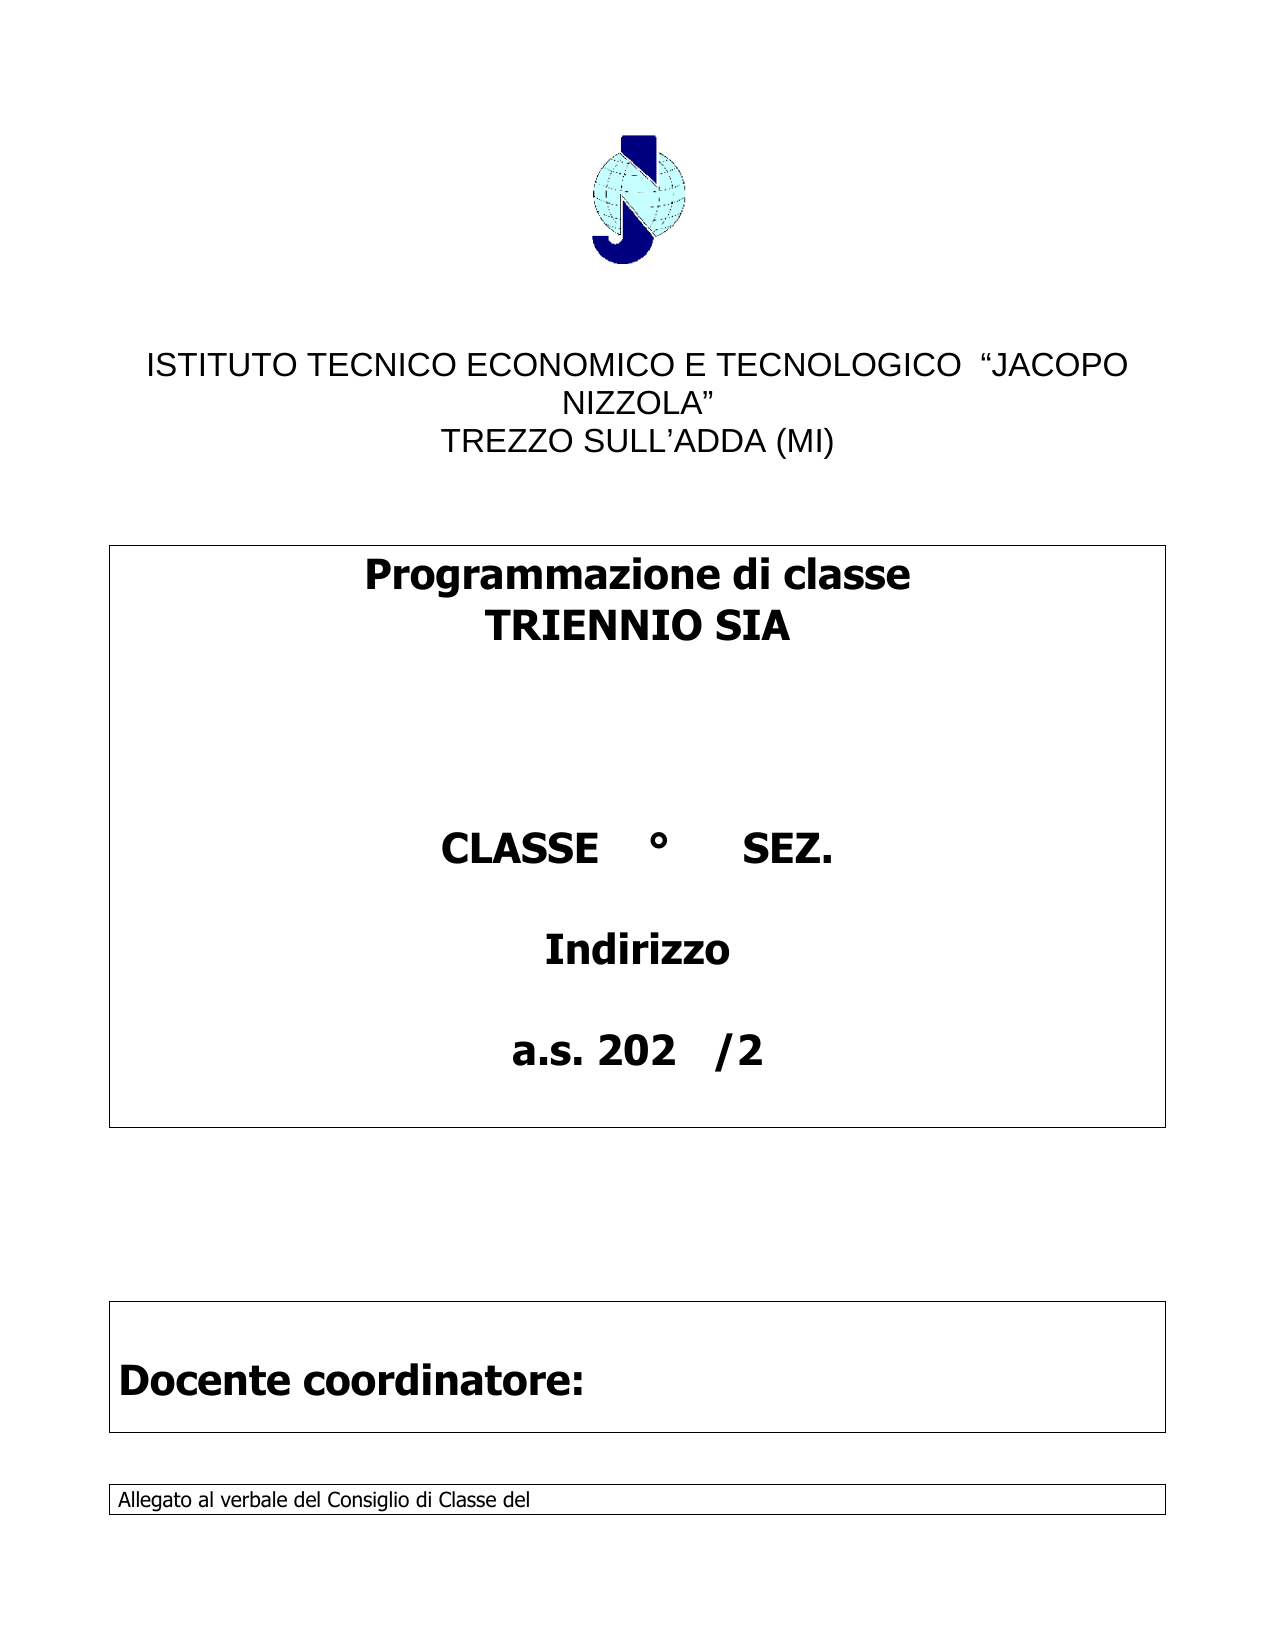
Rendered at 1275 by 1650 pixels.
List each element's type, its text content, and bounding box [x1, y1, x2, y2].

text a.s. 202 /2 [118, 1023, 1157, 1074]
text TRIENNIO SIA [118, 598, 1157, 649]
text Programmazione di classe [110, 546, 1165, 598]
text Allegato al verbale del Consiglio di Classe del [110, 1485, 1165, 1514]
text TREZZO SULL’ADDA (MI) [118, 421, 1157, 460]
picture [588, 133, 687, 264]
text Docente coordinatore: [118, 1354, 1157, 1404]
text Indirizzo [118, 923, 1157, 973]
text CLASSE ° SEZ. [110, 819, 1165, 872]
text ISTITUTO TECNICO ECONOMICO E TECNOLOGICO “JACOPO NIZZOLA” [118, 344, 1157, 421]
